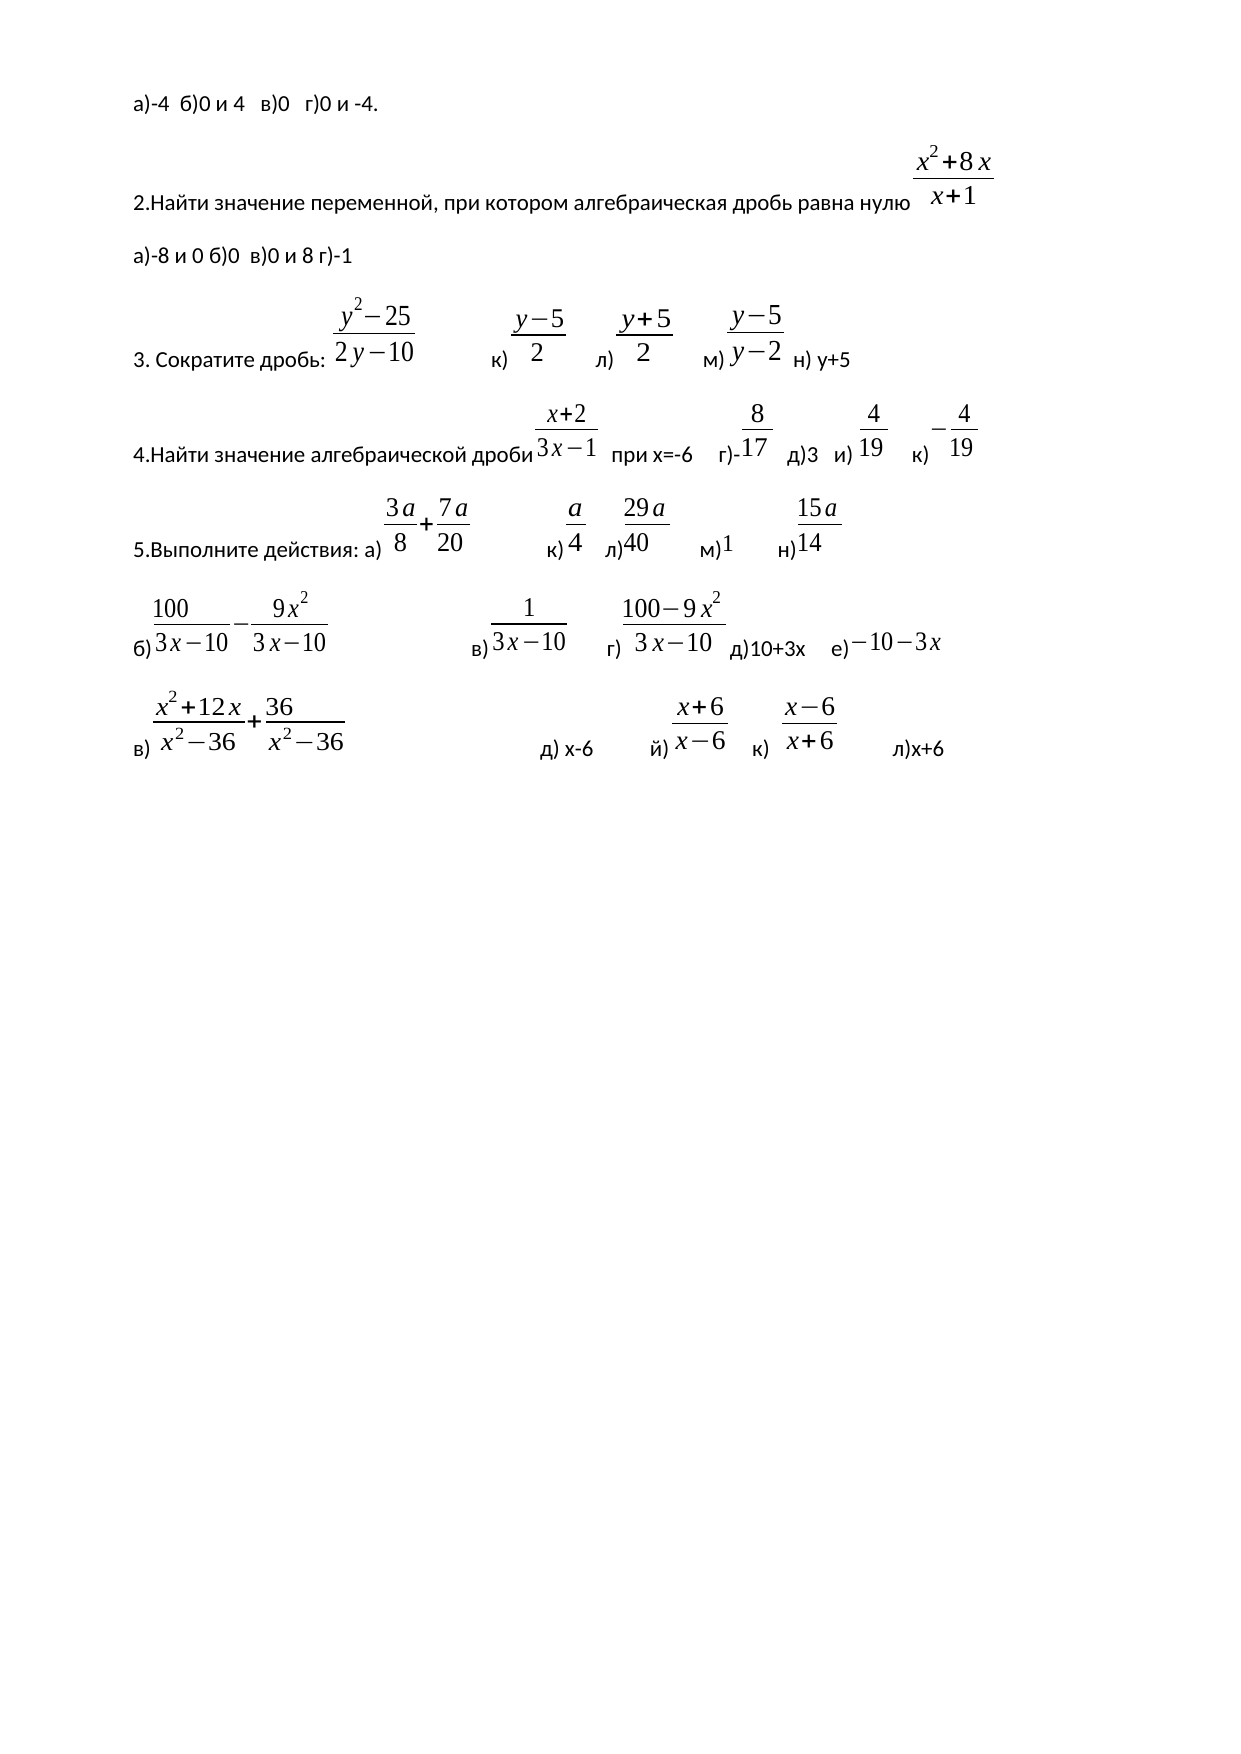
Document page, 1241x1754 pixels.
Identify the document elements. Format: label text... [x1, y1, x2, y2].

text 4.Найти значение алгебраической дроби при х=-6 г)- д)3 и) к) [133, 398, 1152, 468]
text 3. Сократите дробь: к) л) м) н) у+5 [133, 294, 1152, 373]
text б) в) г)д)10+3х е) [133, 588, 1152, 662]
text а)-4 б)0 и 4 в)0 г)0 и -4. [133, 89, 1152, 117]
text а)-8 и 0 б)0 в)0 и )-1 [133, 241, 1152, 269]
text в) д) х-6 й) к) л)х+6 [133, 687, 1152, 762]
text 5.Выполните действия: а) к) л) м) н) [133, 493, 1152, 563]
text 2.Найти значение переменной, при котором алгебраическая дробь равна нулю [133, 142, 1152, 216]
